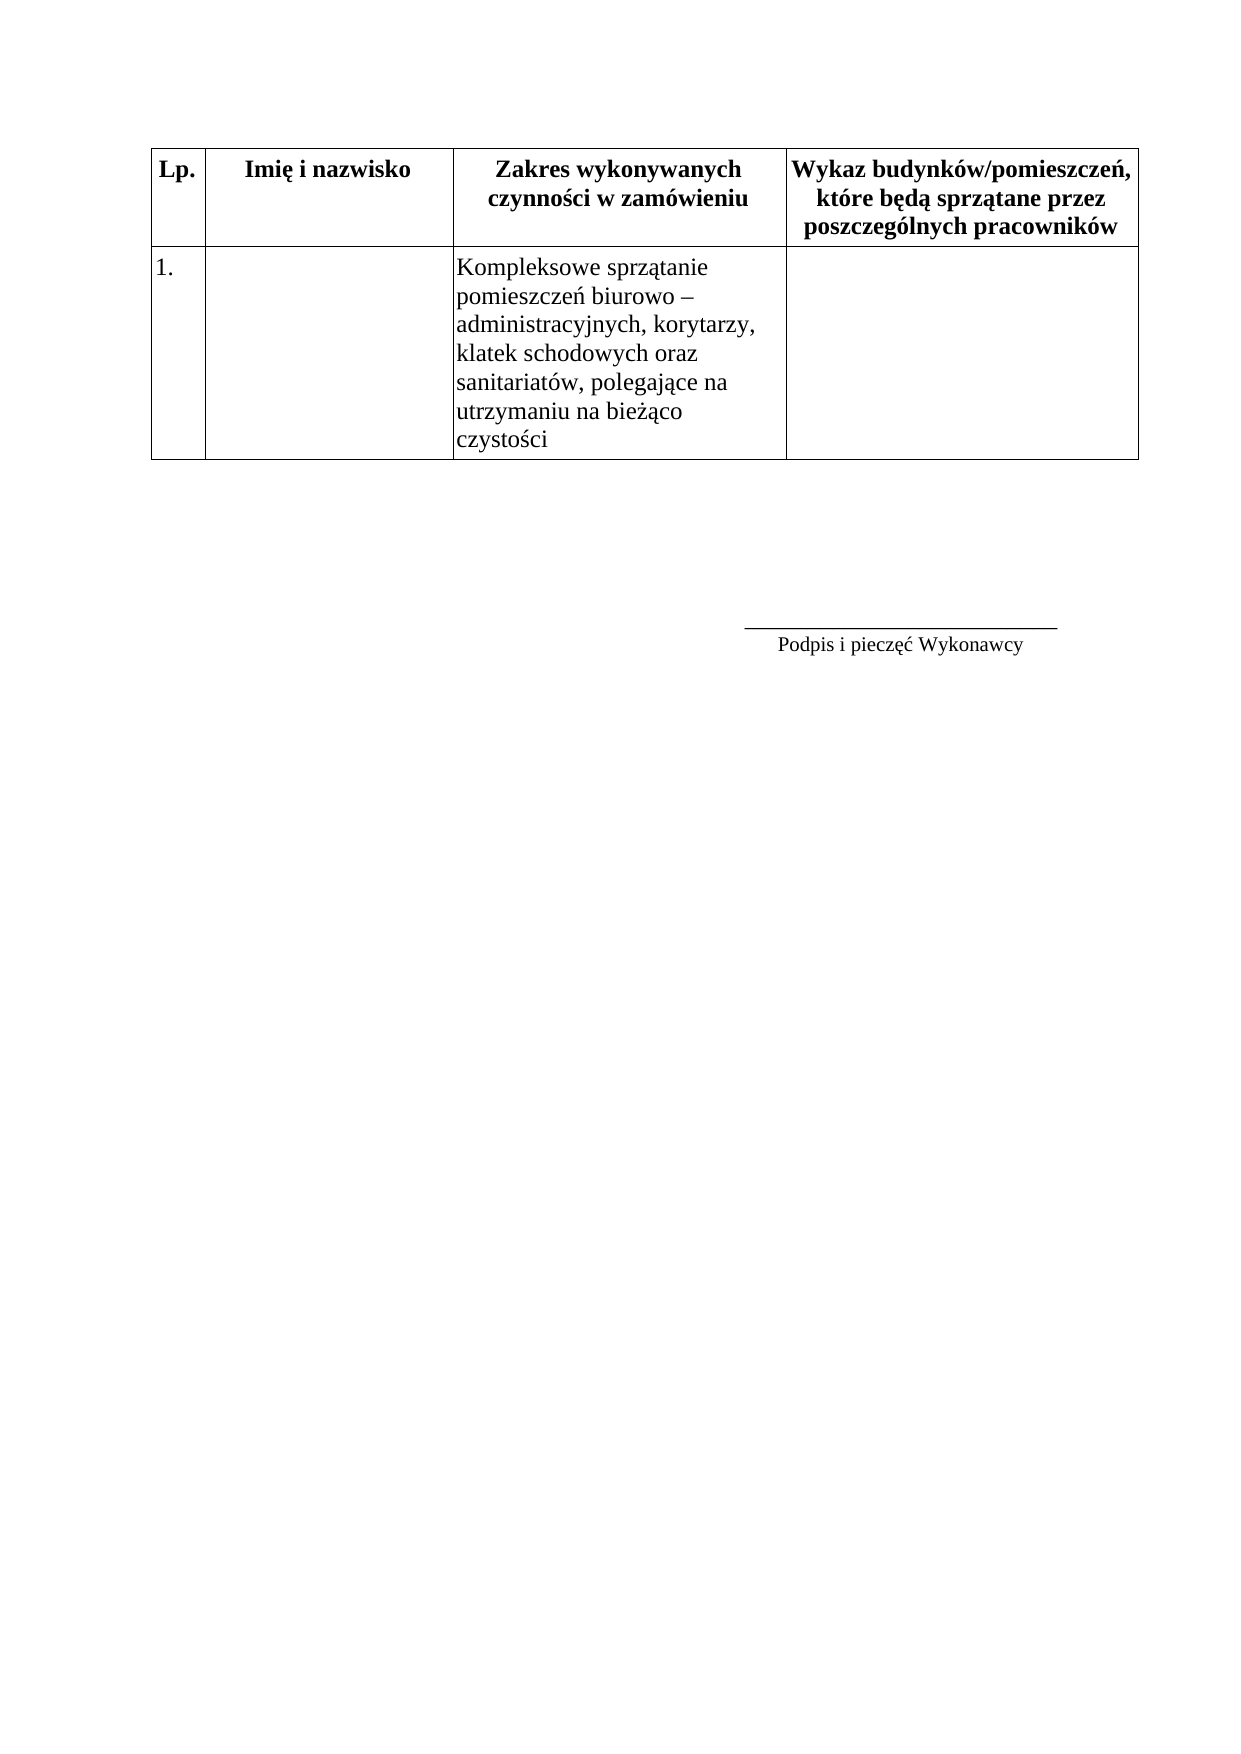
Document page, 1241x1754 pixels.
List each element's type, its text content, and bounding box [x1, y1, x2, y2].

text _________________________ [709, 603, 1093, 632]
table_cell [206, 247, 453, 459]
table_header Zakres wykonywanych czynności w zamówieniu [454, 149, 786, 246]
table_cell 1. [152, 247, 205, 459]
table_cell [787, 247, 1138, 459]
table_header Lp. [152, 149, 205, 246]
table_header Wykaz budynków/pomieszczeń, które będą sprzątane przez poszczególnych pracowników [787, 149, 1138, 246]
table_header Imię i nazwisko [206, 149, 453, 246]
text Podpis i pieczęć Wykonawcy [709, 632, 1093, 656]
table_cell Kompleksowe sprzątanie pomieszczeń biurowo – administracyjnych, korytarzy, klatek schodowych oraz sanitariatów, polegające na utrzymaniu na bieżąco czystości [454, 247, 786, 459]
